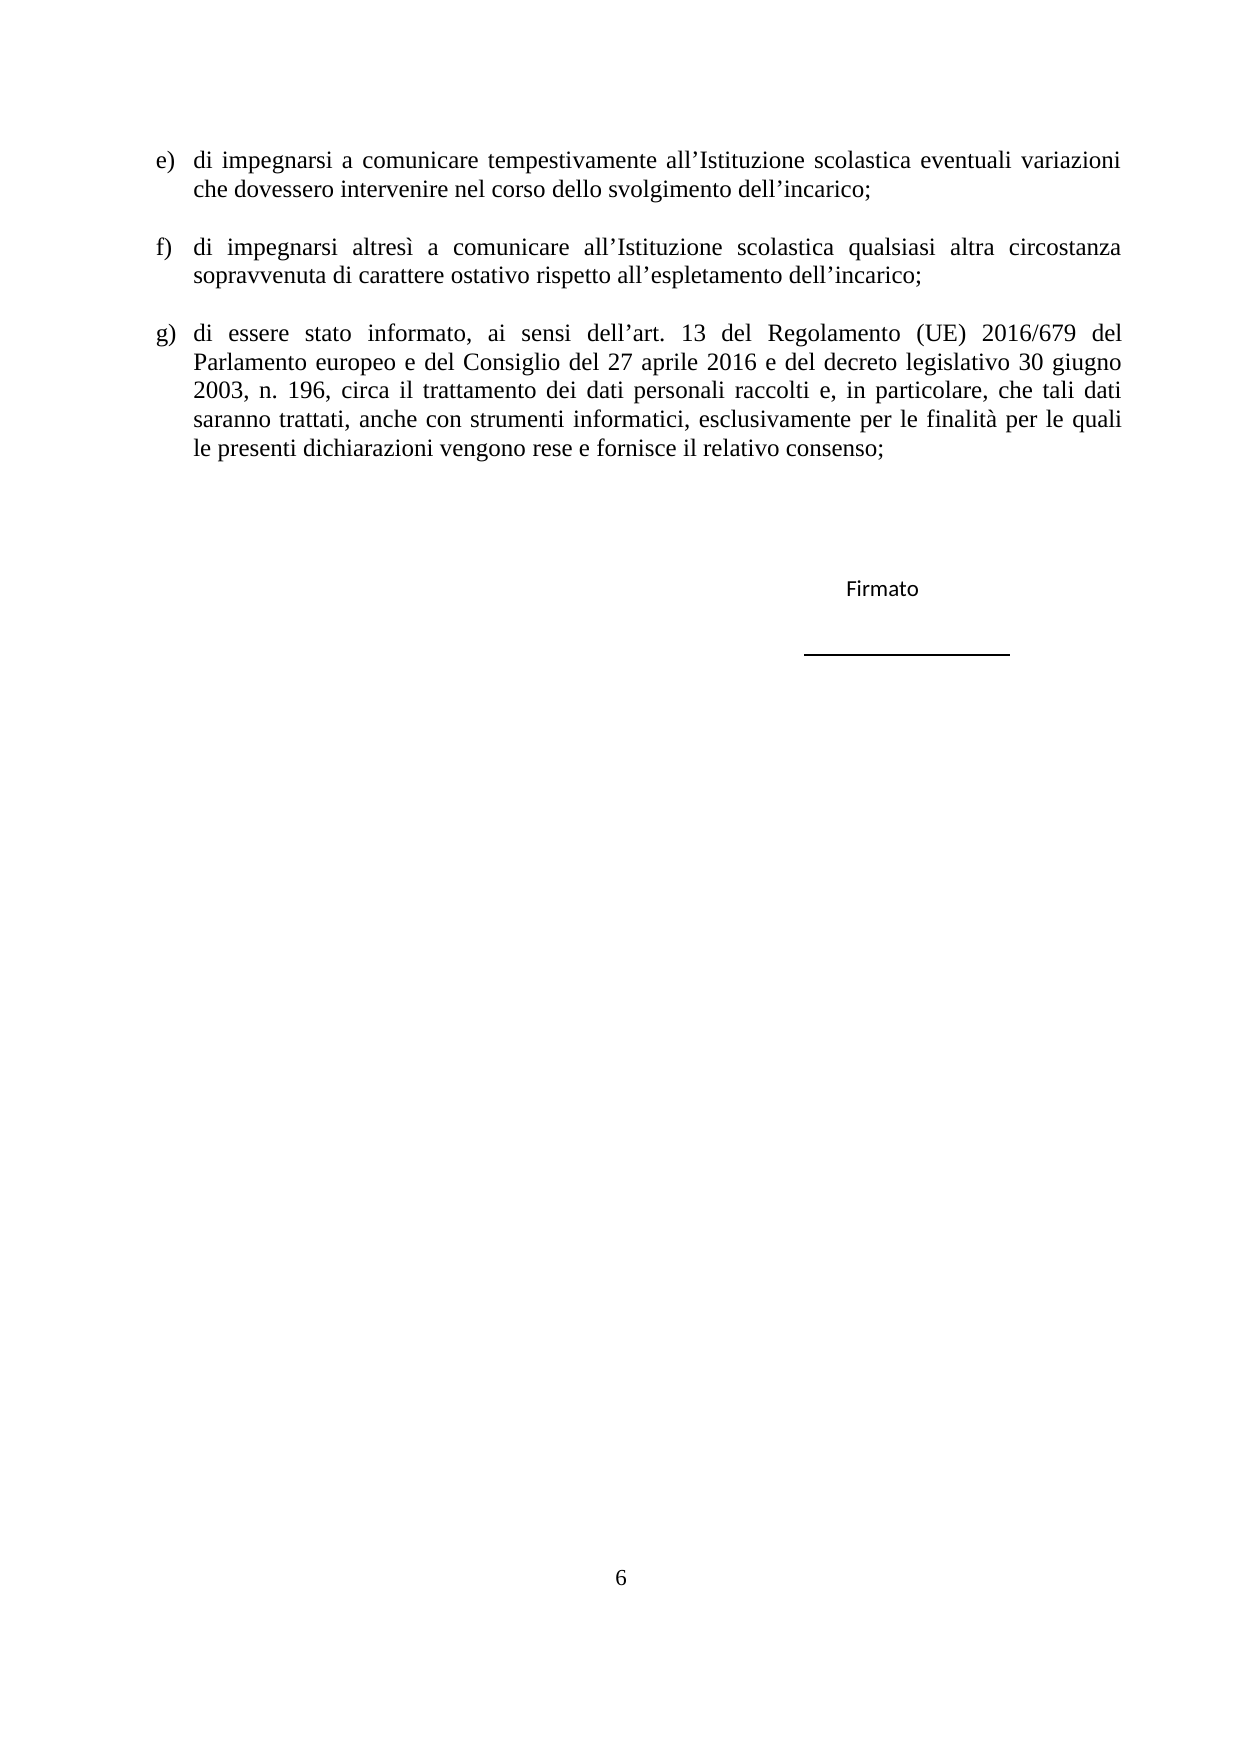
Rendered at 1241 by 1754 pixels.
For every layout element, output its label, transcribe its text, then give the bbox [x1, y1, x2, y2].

list di essere stato informato, ai sensi dell’art. 13 del Regolamento (UE) 2016/679 del Parlamento europeo e del Consiglio del 27 aprile 2016 e del decreto legislativo 30 giugno 2003, n. 196, circa il trattamento dei dati personali raccolti e, in particolare, che tali dati saranno trattati, anche con strumenti informatici, esclusivamente per le finalità per le quali le presenti dichiarazioni vengono rese e fornisce il relativo consenso; [156, 318, 1122, 462]
list di impegnarsi a comunicare tempestivamente all’Istituzione scolastica eventuali variazioni che dovessero intervenire nel corso dello svolgimento dell’incarico; [156, 145, 1122, 203]
list di impegnarsi altresì a comunicare all’Istituzione scolastica qualsiasi altra circostanza sopravvenuta di carattere ostativo rispetto all’espletamento dell’incarico; [156, 232, 1122, 289]
text Firmato [104, 574, 919, 602]
